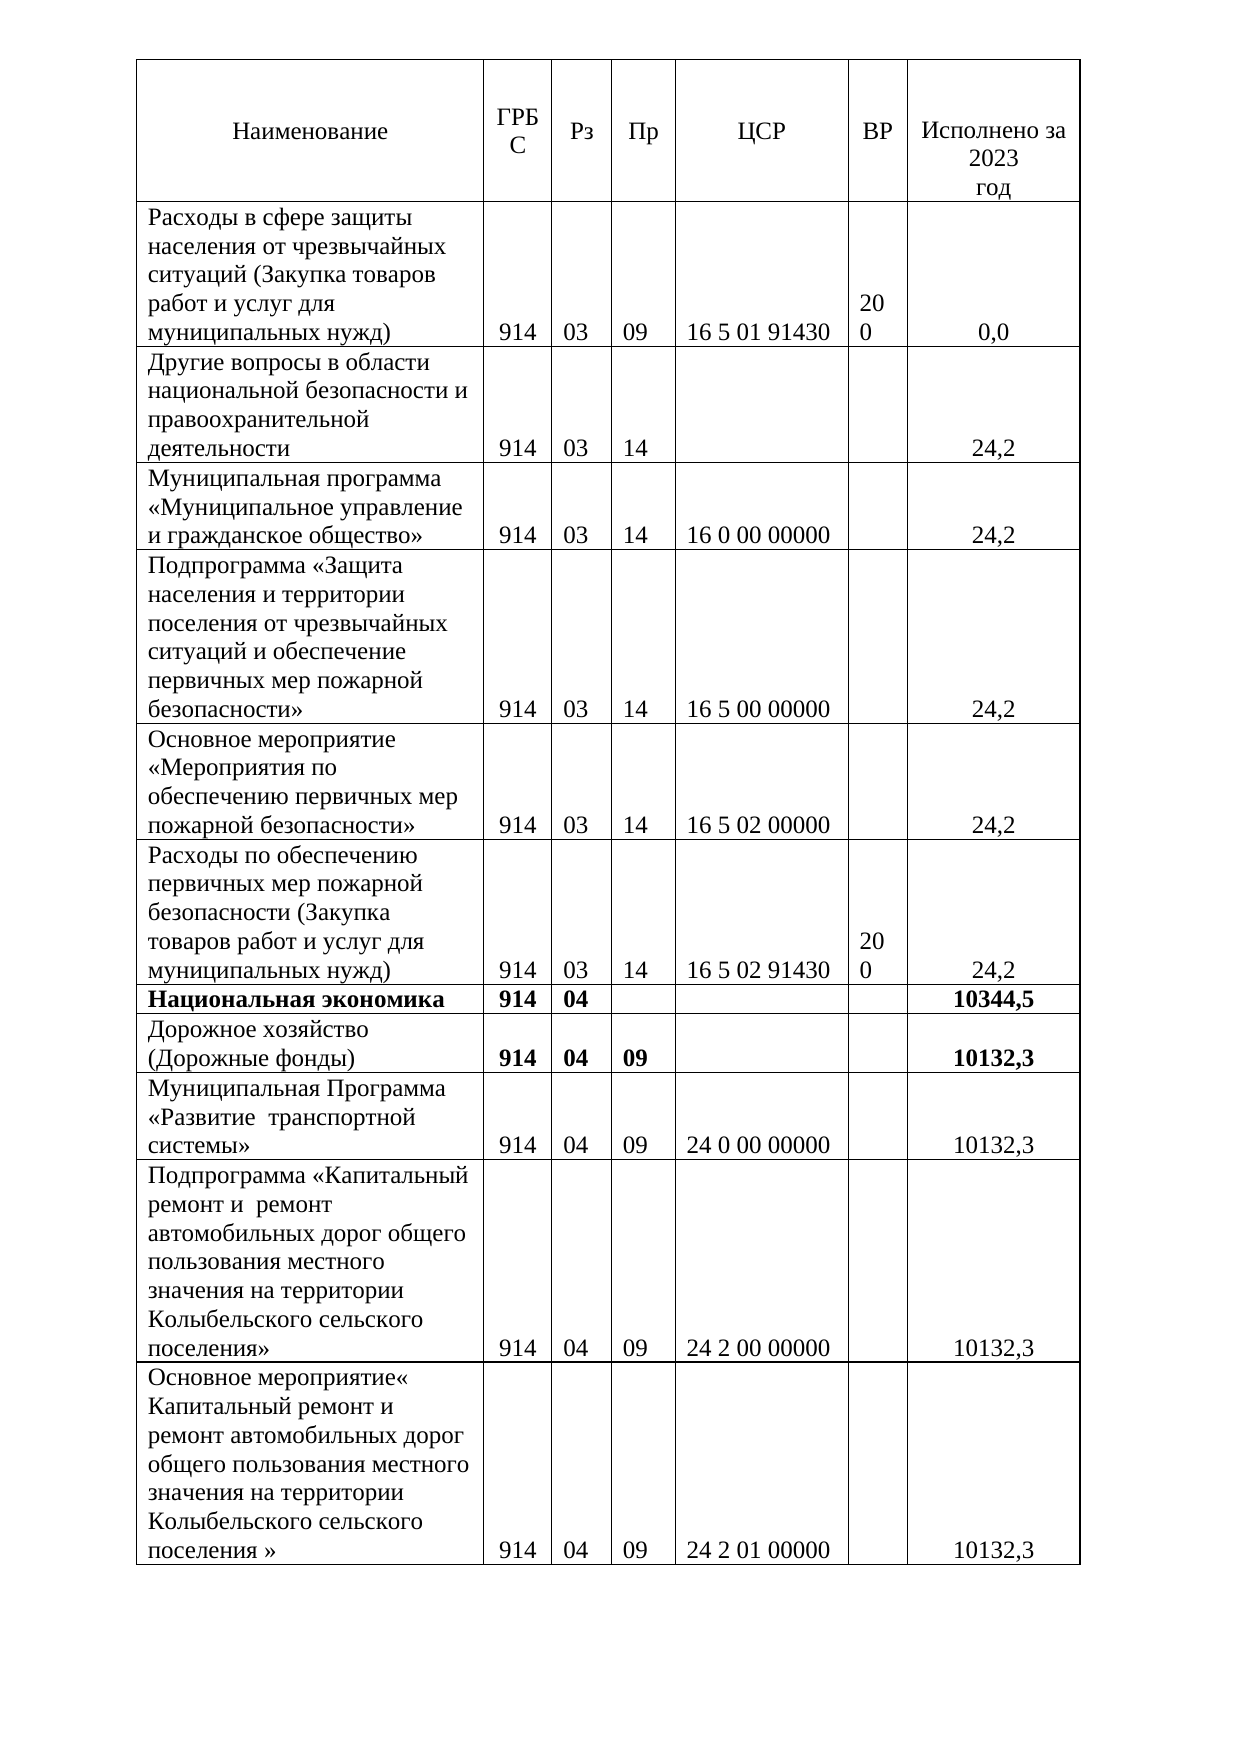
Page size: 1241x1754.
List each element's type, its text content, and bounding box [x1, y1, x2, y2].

table_cell [849, 550, 907, 723]
table_cell 14 [612, 724, 675, 839]
table_cell Основное мероприятие «Мероприятия по обеспечению первичных мер пожарной безопасности» [137, 724, 483, 839]
table_cell [849, 1160, 907, 1361]
table_cell [849, 1014, 907, 1072]
table_cell 914 [484, 347, 551, 462]
table_cell 10132,3 [908, 1073, 1079, 1159]
table_header Исполнено за 2023 год [908, 60, 1079, 201]
table_cell 0,0 [908, 202, 1079, 346]
table_cell [849, 463, 907, 549]
table_cell 14 [612, 347, 675, 462]
table_cell 200 [849, 202, 907, 346]
table_cell 10132,3 [908, 1363, 1079, 1564]
table_cell 914 [484, 1363, 551, 1564]
table_cell [676, 1014, 848, 1072]
table_cell 04 [552, 985, 611, 1013]
table_cell 03 [552, 347, 611, 462]
table_cell [676, 985, 848, 1013]
table_cell 14 [612, 840, 675, 983]
table_cell 04 [552, 1363, 611, 1564]
table_cell Расходы по обеспечению первичных мер пожарной безопасности (Закупка товаров работ и услуг для муниципальных нужд) [137, 840, 483, 983]
table_header Пр [612, 60, 675, 201]
table_cell 914 [484, 1073, 551, 1159]
table_cell 24,2 [908, 550, 1079, 723]
table_cell [849, 1363, 907, 1564]
table_cell 24 2 01 00000 [676, 1363, 848, 1564]
table_cell [612, 985, 675, 1013]
table_cell [849, 985, 907, 1013]
table_cell 914 [484, 840, 551, 983]
table_cell 914 [484, 463, 551, 549]
table_cell 03 [552, 550, 611, 723]
table_cell 24 2 00 00000 [676, 1160, 848, 1361]
table_cell [849, 347, 907, 462]
table_cell 24 0 00 00000 [676, 1073, 848, 1159]
table_cell 04 [552, 1073, 611, 1159]
table_cell 10344,5 [908, 985, 1079, 1013]
table_cell 16 5 02 91430 [676, 840, 848, 983]
table_cell 09 [612, 1014, 675, 1072]
table_cell Расходы в сфере защиты населения от чрезвычайных ситуаций (Закупка товаров работ и услуг для муниципальных нужд) [137, 202, 483, 346]
table_cell 24,2 [908, 347, 1079, 462]
table_cell 14 [612, 550, 675, 723]
table_cell 16 5 00 00000 [676, 550, 848, 723]
table_cell 914 [484, 202, 551, 346]
table_cell 03 [552, 724, 611, 839]
table_cell 16 5 02 00000 [676, 724, 848, 839]
table_cell 14 [612, 463, 675, 549]
table_cell Другие вопросы в области национальной безопасности и правоохранительной деятельности [137, 347, 483, 462]
table_cell 09 [612, 1363, 675, 1564]
table_cell 914 [484, 985, 551, 1013]
table_cell 914 [484, 1160, 551, 1361]
table_cell 24,2 [908, 463, 1079, 549]
table_cell [849, 724, 907, 839]
table_cell [676, 347, 848, 462]
table_header ГРБС [484, 60, 551, 201]
table_cell Муниципальная Программа «Развитие транспортной системы» [137, 1073, 483, 1159]
table_cell Дорожное хозяйство (Дорожные фонды) [137, 1014, 483, 1072]
table_cell 914 [484, 550, 551, 723]
table_cell 09 [612, 1073, 675, 1159]
table_cell Подпрограмма «Защита населения и территории поселения от чрезвычайных ситуаций и обеспечение первичных мер пожарной безопасности» [137, 550, 483, 723]
table_cell 24,2 [908, 840, 1079, 983]
table_header Рз [552, 60, 611, 201]
table_cell 914 [484, 1014, 551, 1072]
table_cell 09 [612, 1160, 675, 1361]
table_cell Подпрограмма «Капитальный ремонт и ремонт автомобильных дорог общего пользования местного значения на территории Колыбельского сельского поселения» [137, 1160, 483, 1361]
table_cell 09 [612, 202, 675, 346]
table_cell Муниципальная программа «Муниципальное управление и гражданское общество» [137, 463, 483, 549]
table_cell 04 [552, 1160, 611, 1361]
table_cell 03 [552, 202, 611, 346]
table_cell 16 0 00 00000 [676, 463, 848, 549]
table_header ЦСР [676, 60, 848, 201]
table_header ВР [849, 60, 907, 201]
table_cell 04 [552, 1014, 611, 1072]
table_cell 200 [849, 840, 907, 983]
table_cell Основное мероприятие« Капитальный ремонт и ремонт автомобильных дорог общего пользования местного значения на территории Колыбельского сельского поселения » [137, 1363, 483, 1564]
table_cell 03 [552, 840, 611, 983]
table_cell [849, 1073, 907, 1159]
table_cell 914 [484, 724, 551, 839]
table_cell 10132,3 [908, 1014, 1079, 1072]
table_cell Национальная экономика [137, 985, 483, 1013]
table_cell 03 [552, 463, 611, 549]
table_cell 16 5 01 91430 [676, 202, 848, 346]
table_header Наименование [137, 60, 483, 201]
table_cell 10132,3 [908, 1160, 1079, 1361]
table_cell 24,2 [908, 724, 1079, 839]
